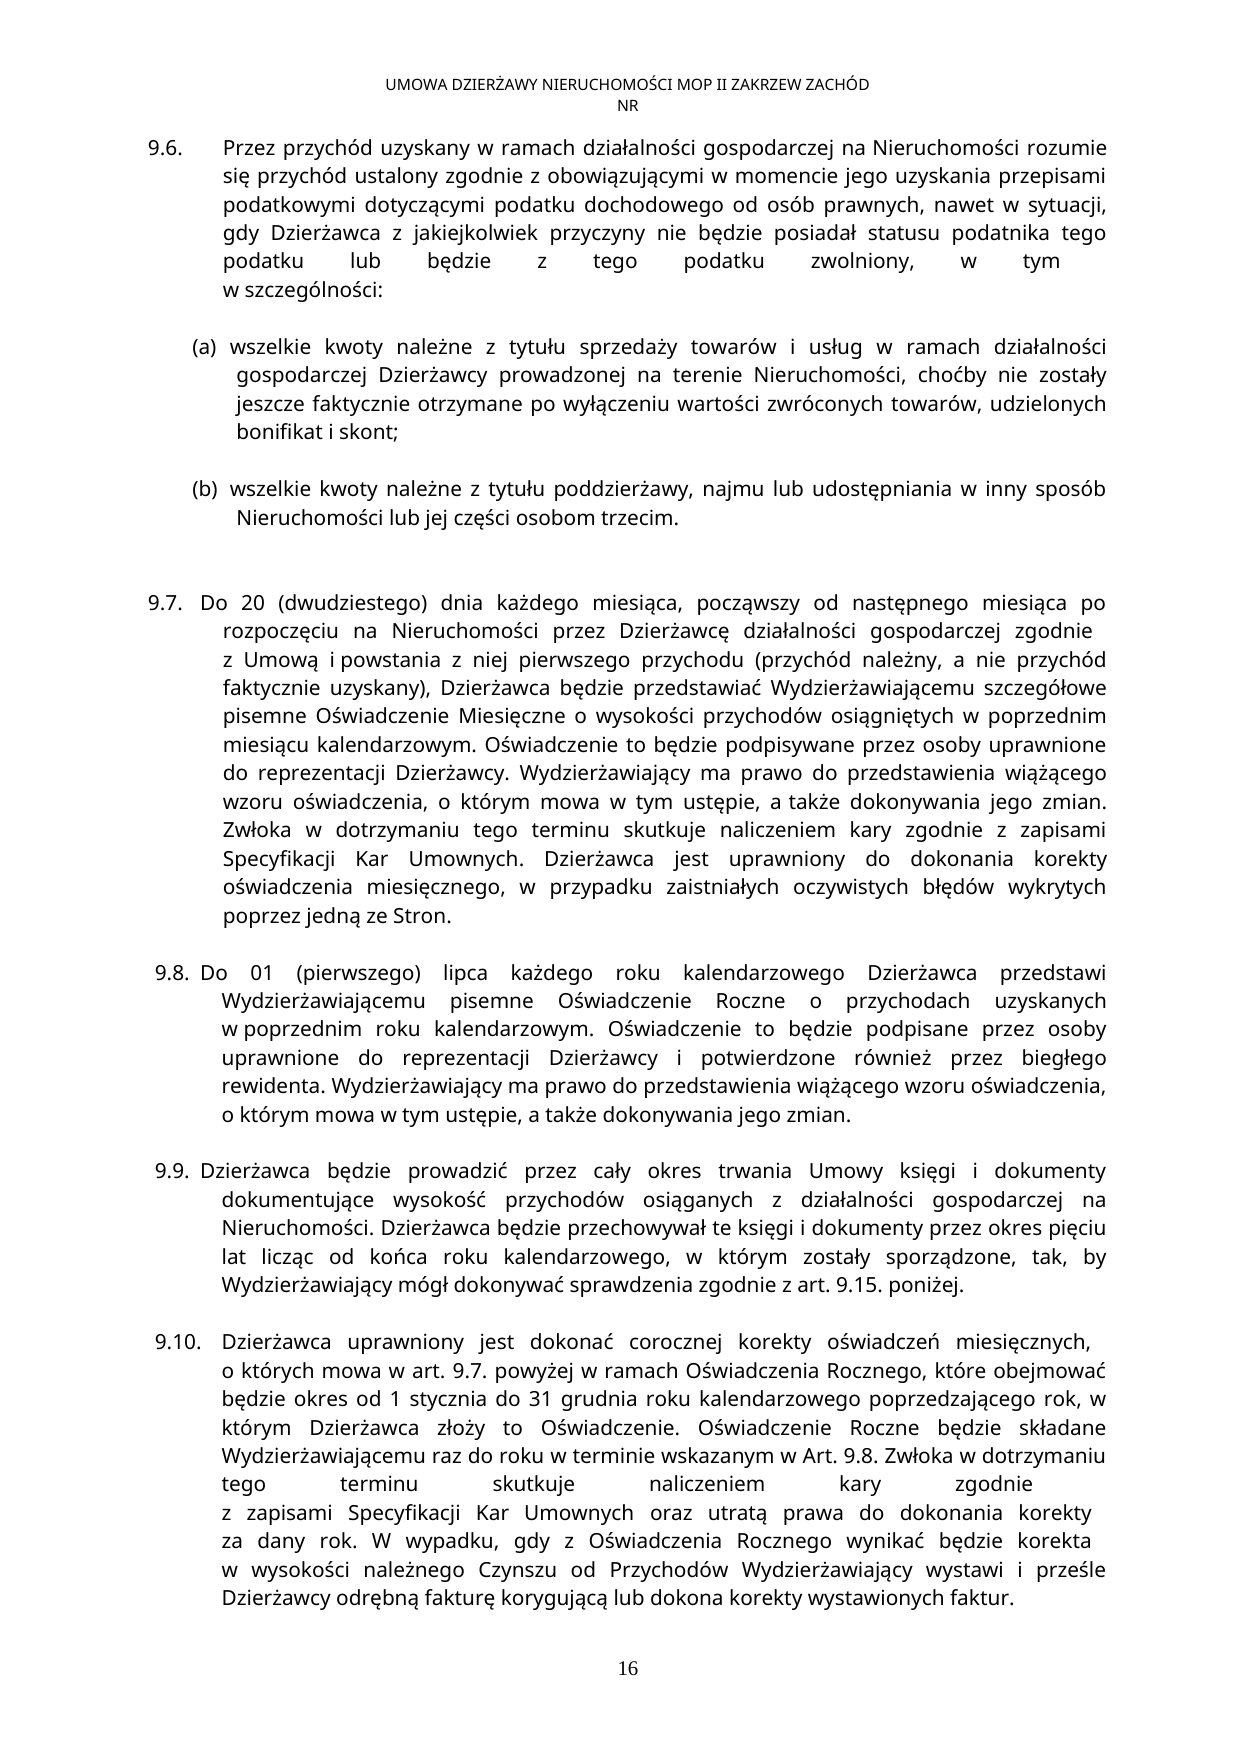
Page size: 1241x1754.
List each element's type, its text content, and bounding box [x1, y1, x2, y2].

list Dzierżawca uprawniony jest dokonać corocznej korekty oświadczeń miesięcznych, o których mowa w art. 9.7. powyżej w ramach Oświadczenia Rocznego, które obejmować będzie okres od 1 stycznia do 31 grudnia roku kalendarzowego poprzedzającego rok, w którym Dzierżawca złoży to Oświadczenie. Oświadczenie Roczne będzie składane Wydzierżawiającemu raz do roku w terminie wskazanym w Art. 9.8. Zwłoka w dotrzymaniu tego terminu skutkuje naliczeniem kary zgodnie z zapisami Specyfikacji Kar Umownych oraz utratą prawa do dokonania korekty za dany rok. W wypadku, gdy z Oświadczenia Rocznego wynikać będzie korekta w wysokości należnego Czynszu od Przychodów Wydzierżawiający wystawi i prześle Dzierżawcy odrębną fakturę korygującą lub dokona korekty wystawionych faktur. [154, 1327, 1107, 1612]
list wszelkie kwoty należne z tytułu sprzedaży towarów i usług w ramach działalności gospodarczej Dzierżawcy prowadzonej na terenie Nieruchomości, choćby nie zostały jeszcze faktycznie otrzymane po wyłączeniu wartości zwróconych towarów, udzielonych bonifikat i skont; [192, 332, 1107, 446]
list wszelkie kwoty należne z tytułu poddzierżawy, najmu lub udostępniania w inny sposób Nieruchomości lub jej części osobom trzecim. [192, 474, 1107, 531]
list Do 20 (dwudziestego) dnia każdego miesiąca, począwszy od następnego miesiąca po rozpoczęciu na Nieruchomości przez Dzierżawcę działalności gospodarczej zgodnie z Umową i powstania z niej pierwszego przychodu (przychód należny, a nie przychód faktycznie uzyskany), Dzierżawca będzie przedstawiać Wydzierżawiającemu szczegółowe pisemne Oświadczenie Miesięczne o wysokości przychodów osiągniętych w poprzednim miesiącu kalendarzowym. Oświadczenie to będzie podpisywane przez osoby uprawnione do reprezentacji Dzierżawcy. Wydzierżawiający ma prawo do przedstawienia wiążącego wzoru oświadczenia, o którym mowa w tym ustępie, a także dokonywania jego zmian. Zwłoka w dotrzymaniu tego terminu skutkuje naliczeniem kary zgodnie z zapisami Specyfikacji Kar Umownych. Dzierżawca jest uprawniony do dokonania korekty oświadczenia miesięcznego, w przypadku zaistniałych oczywistych błędów wykrytych poprzez jedną ze Stron. [148, 588, 1107, 929]
list Dzierżawca będzie prowadzić przez cały okres trwania Umowy księgi i dokumenty dokumentujące wysokość przychodów osiąganych z działalności gospodarczej na Nieruchomości. Dzierżawca będzie przechowywał te księgi i dokumenty przez okres pięciu lat licząc od końca roku kalendarzowego, w którym zostały sporządzone, tak, by Wydzierżawiający mógł dokonywać sprawdzenia zgodnie z art. 9.15. poniżej. [154, 1157, 1107, 1299]
list Do 01 (pierwszego) lipca każdego roku kalendarzowego Dzierżawca przedstawi Wydzierżawiającemu pisemne Oświadczenie Roczne o przychodach uzyskanych w poprzednim roku kalendarzowym. Oświadczenie to będzie podpisane przez osoby uprawnione do reprezentacji Dzierżawcy i potwierdzone również przez biegłego rewidenta. Wydzierżawiający ma prawo do przedstawienia wiążącego wzoru oświadczenia, o którym mowa w tym ustępie, a także dokonywania jego zmian. [154, 958, 1107, 1128]
list Przez przychód uzyskany w ramach działalności gospodarczej na Nieruchomości rozumie się przychód ustalony zgodnie z obowiązującymi w momencie jego uzyskania przepisami podatkowymi dotyczącymi podatku dochodowego od osób prawnych, nawet w sytuacji, gdy Dzierżawca z jakiejkolwiek przyczyny nie będzie posiadał statusu podatnika tego podatku lub będzie z tego podatku zwolniony, w tym w szczególności: [148, 133, 1107, 303]
